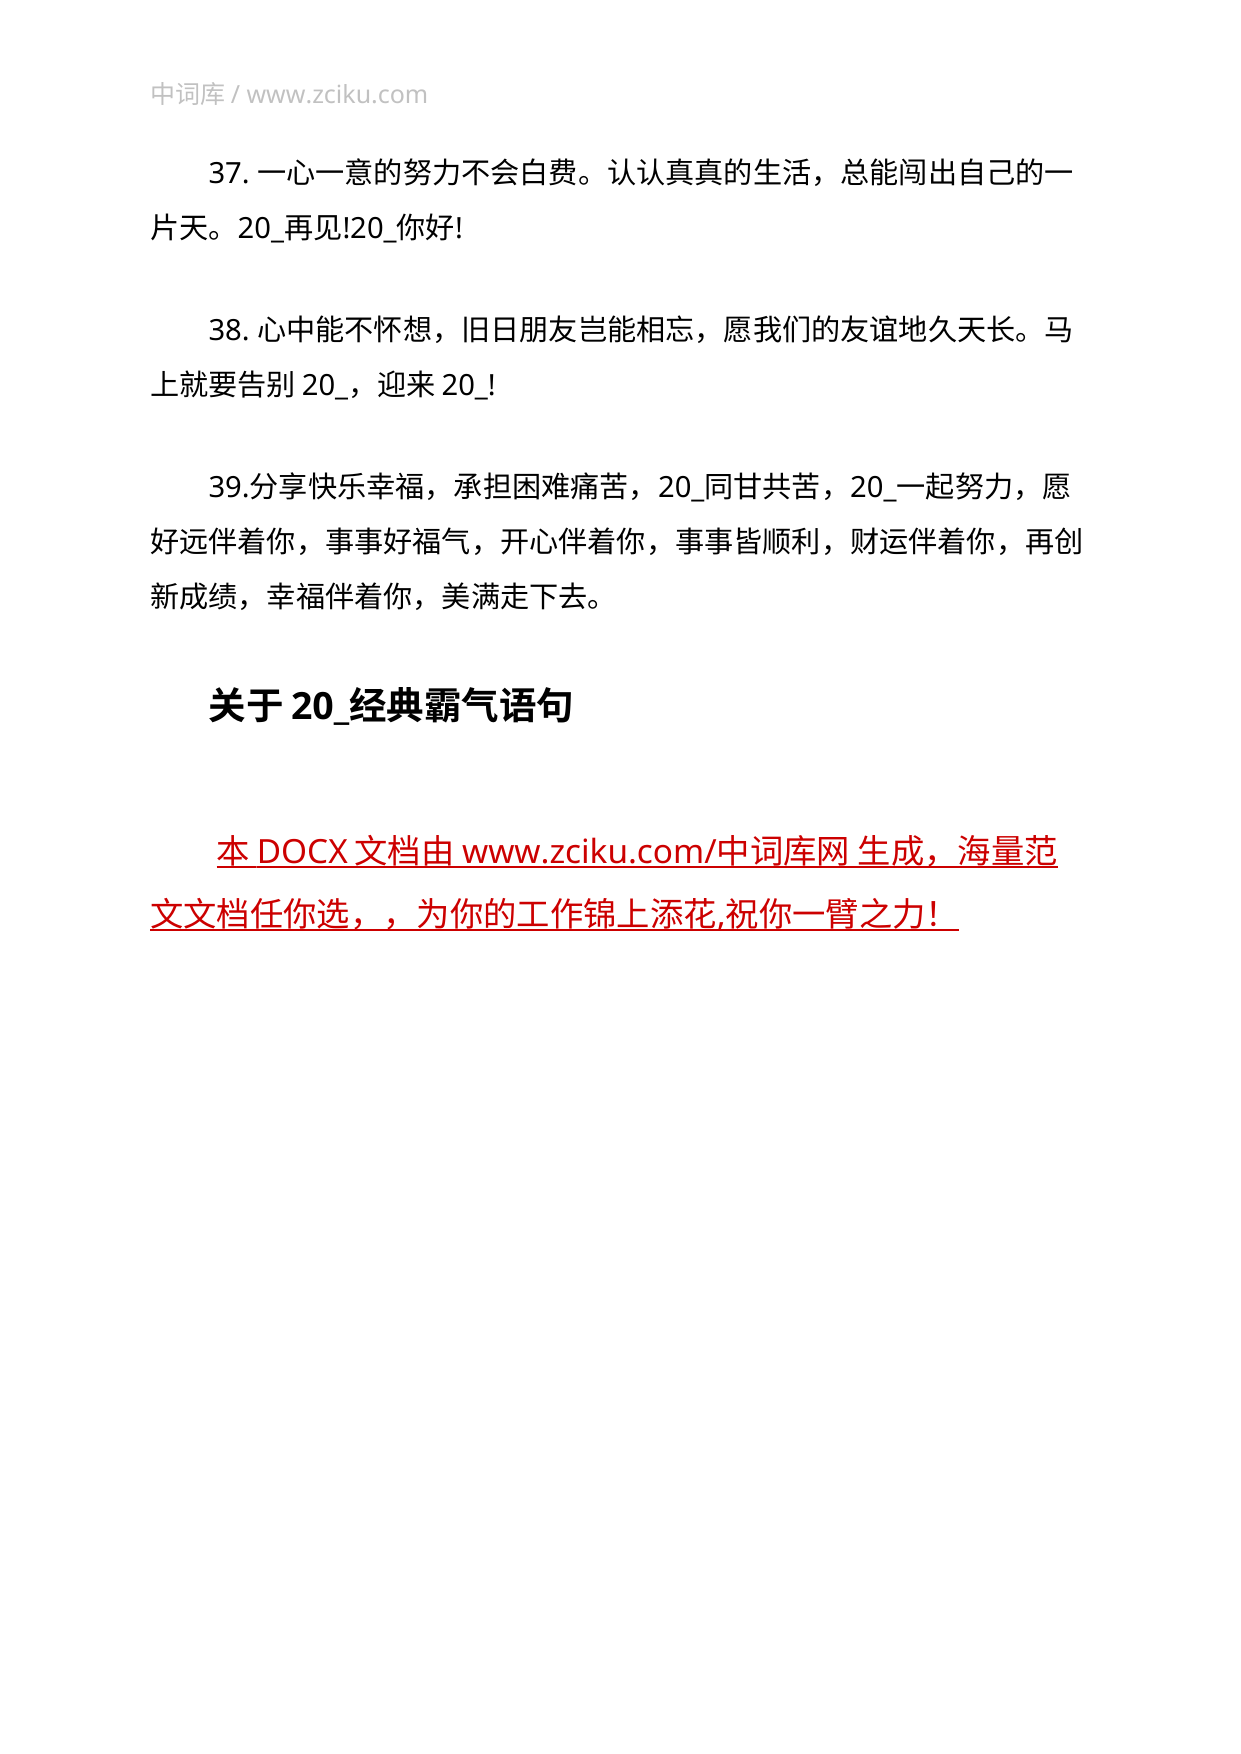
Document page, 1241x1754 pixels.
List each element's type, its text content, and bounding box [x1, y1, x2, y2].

text 39.分享快乐幸福，承担困难痛苦，20_同甘共苦，20_一起努力，愿好远伴着你，事事好福气，开心伴着你，事事皆顺利，财运伴着你，再创新成绩，幸福伴着你，美满走下去。 [150, 464, 1090, 616]
text 关于20_经典霸气语句 [150, 676, 1090, 730]
text 本DOCX文档由 www.zciku.com/中词库网 生成，海量范文文档任你选，，为你的工作锦上添花,祝你一臂之力！ [150, 824, 1090, 936]
text 38. 心中能不怀想，旧日朋友岂能相忘，愿我们的友谊地久天长。马上就要告别20_，迎来20_! [150, 307, 1090, 404]
text 37. 一心一意的努力不会白费。认认真真的生活，总能闯出自己的一片天。20_再见!20_你好! [150, 150, 1090, 247]
